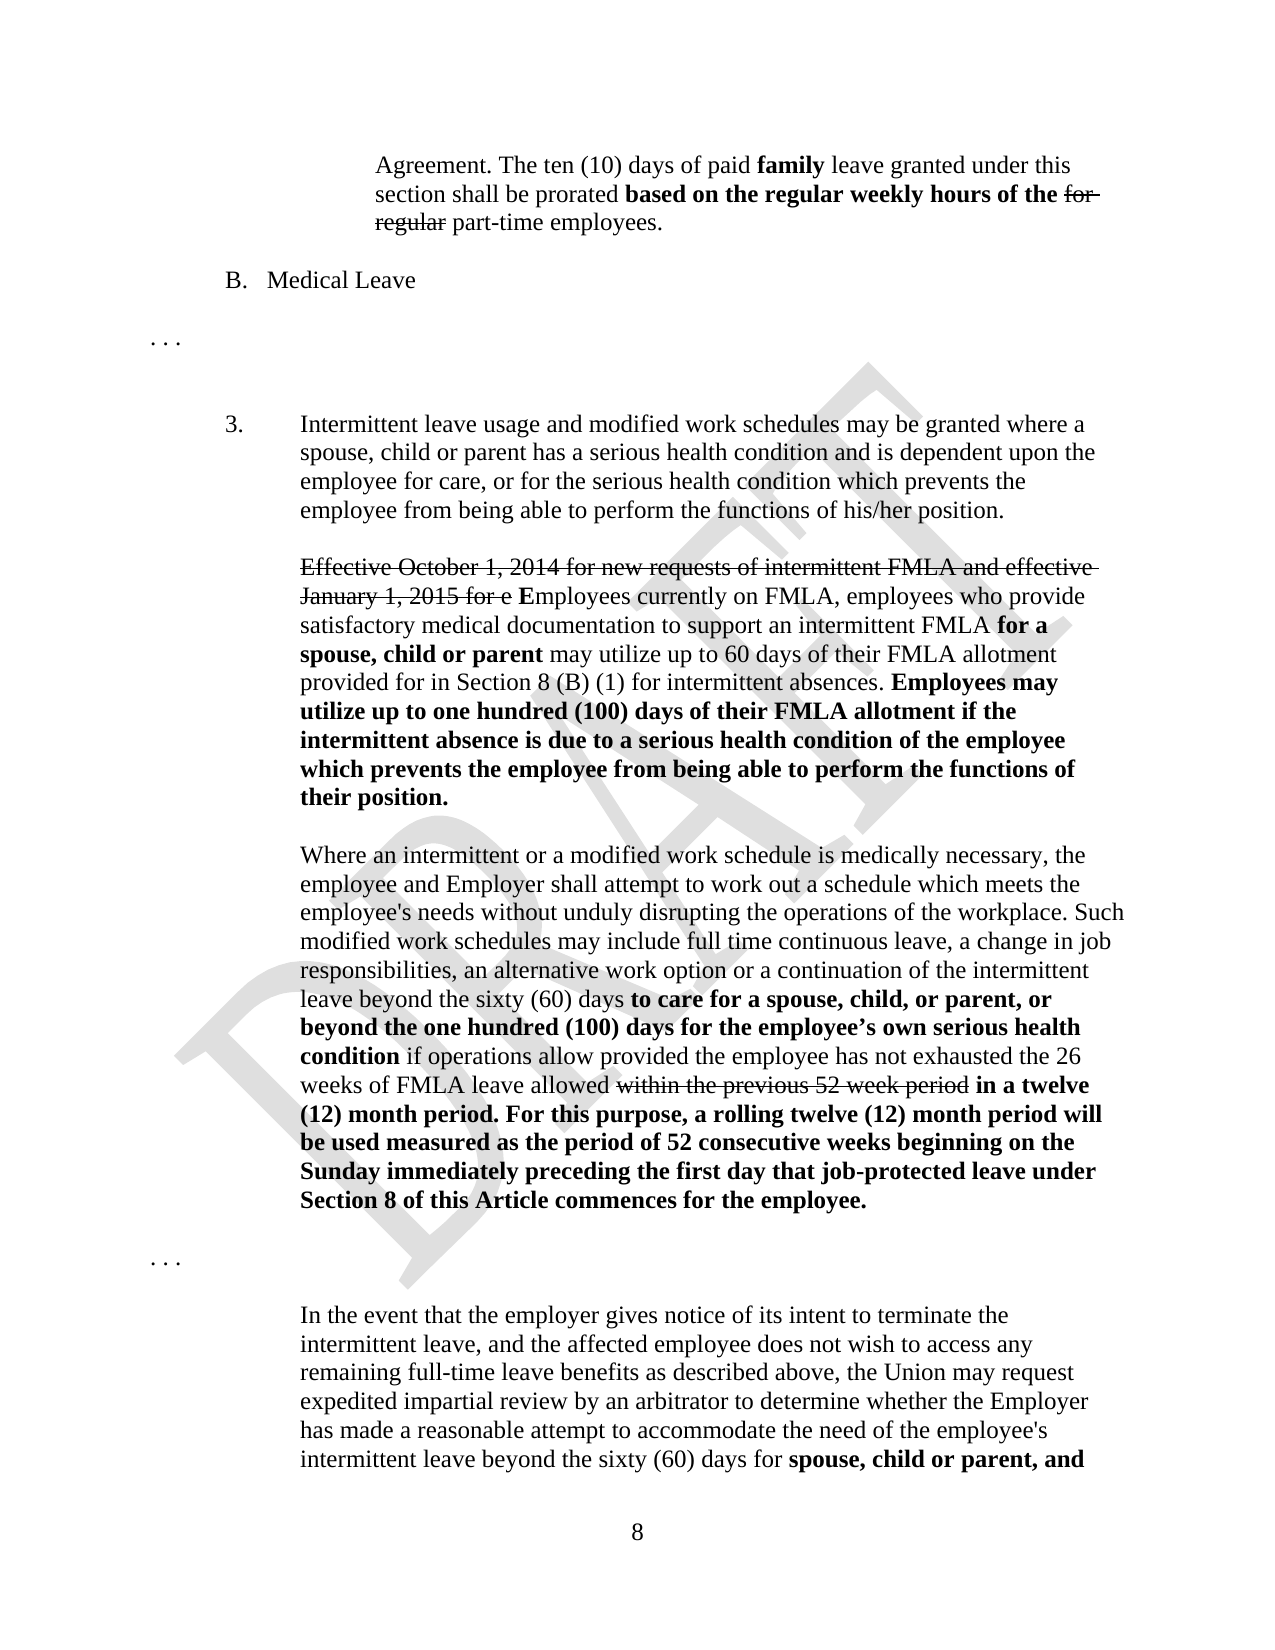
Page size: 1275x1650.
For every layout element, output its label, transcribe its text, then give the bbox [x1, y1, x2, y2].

text Where an intermittent or a modified work schedule is medically necessary, the employee and Employer shall attempt to work out a schedule which meets the employee's needs without unduly disrupting the operations of the workplace. Such modified work schedules may include full time continuous leave, a change in job responsibilities, an alternative work option or a continuation of the intermittent leave beyond the sixty (60) days to care for a spouse, child, or parent, or beyond the one hundred (100) days for the employee’s own serious health condition if operations allow provided the employee has not exhausted the 26 weeks of FMLA leave allowed within the previous 52 week period in a twelve (12) month period. For this purpose, a rolling twelve (12) month period will be used measured as the period of 52 consecutive weeks beginning on the Sunday immediately preceding the first day that job-protected leave under Section 8 of this Article commences for the employee. [300, 840, 1125, 1214]
text . . . [150, 322, 1125, 351]
text . . . [150, 1242, 1125, 1271]
text B. Medical Leave [150, 265, 1125, 294]
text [300, 1300, 1125, 1472]
text 3. Intermittent leave usage and modified work schedules may be granted where a spouse, child or parent has a serious health condition and is dependent upon the employee for care, or for the serious health condition which prevents the employee from being able to perform the functions of his/her position. [225, 409, 1125, 524]
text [300, 150, 1125, 236]
text Effective October 1, 2014 for new requests of intermittent FMLA and effective January 1, 2015 for e Employees currently on FMLA, employees who provide satisfactory medical documentation to support an intermittent FMLA for a spouse, child or parent may utilize up to 60 days of their FMLA allotment provided for in Section 8 (B) (1) for intermittent absences. Employees may utilize up to one hundred (100) days of their FMLA allotment if the intermittent absence is due to a serious health condition of the employee which prevents the employee from being able to perform the functions of their position. [300, 552, 1125, 811]
